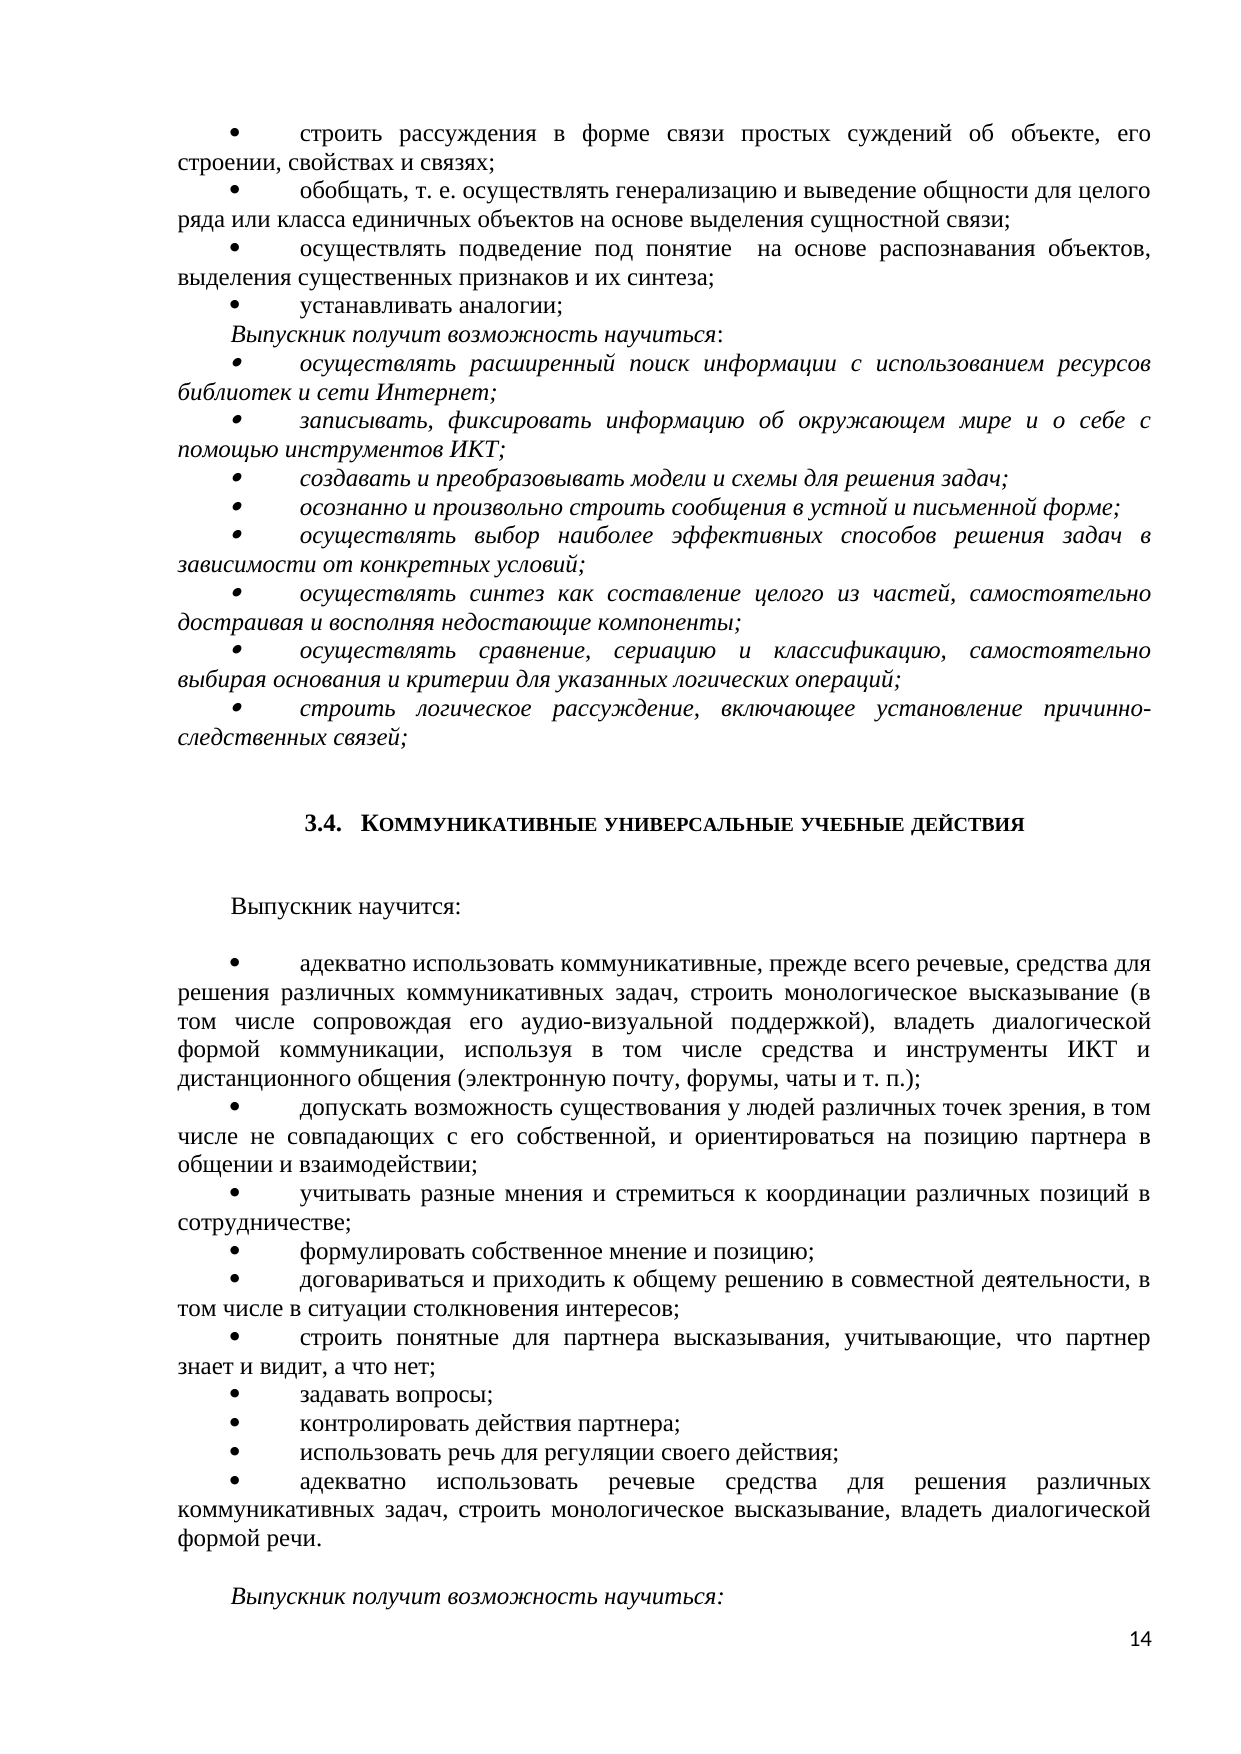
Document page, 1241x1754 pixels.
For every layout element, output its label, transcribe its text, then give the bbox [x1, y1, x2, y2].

list осознанно и произвольно строить сообщения в устной и письменной форме; [177, 492, 1152, 521]
text Выпускник получит возможность научиться: [177, 1581, 1152, 1609]
text Выпускник получит возможность научиться: [177, 319, 1152, 348]
list обобщать, т. е. осуществлять генерализацию и выведение общности для целого ряда или класса единичных объектов на основе выделения сущностной связи; [177, 176, 1152, 233]
list учитывать разные мнения и стремиться к координации различных позиций в сотрудничестве; [177, 1178, 1152, 1236]
list допускать возможность существования у людей различных точек зрения, в том числе не совпадающих с его собственной, и ориентироваться на позицию партнера в общении и взаимодействии; [177, 1092, 1152, 1178]
list строить логическое рассуждение, включающее установление причинно-следственных связей; [177, 693, 1152, 751]
list записывать, фиксировать информацию об окружающем мире и о себе с помощью инструментов ИКТ; [177, 406, 1152, 463]
list устанавливать аналогии; [177, 291, 1152, 319]
list осуществлять синтез как составление целого из частей, самостоятельно достраивая и восполняя недостающие компоненты; [177, 578, 1152, 636]
list адекватно использовать коммуникативные, прежде всего речевые, средства для решения различных коммуникативных задач, строить монологическое высказывание (в том числе сопровождая его аудио-визуальной поддержкой), владеть диалогической формой коммуникации, используя в том числе средства и инструменты ИКТ и дистанционного общения (электронную почту, форумы, чаты и т. п.); [177, 948, 1152, 1092]
list создавать и преобразовывать модели и схемы для решения задач; [177, 463, 1152, 492]
list задавать вопросы; [177, 1379, 1152, 1408]
text Выпускник научится: [177, 891, 1152, 919]
subtitle 3.4. Коммуникативные универсальные учебные действия [177, 808, 1152, 837]
list контролировать действия партнера; [177, 1408, 1152, 1437]
list строить понятные для партнера высказывания, учитывающие, что партнер знает и видит, а что нет; [177, 1322, 1152, 1379]
list использовать речь для регуляции своего действия; [177, 1437, 1152, 1466]
list адекватно использовать речевые средства для решения различных коммуникативных задач, строить монологическое высказывание, владеть диалогической формой речи. [177, 1466, 1152, 1552]
list осуществлять подведение под понятие на основе распознавания объектов, выделения существенных признаков и их синтеза; [177, 233, 1152, 291]
list договариваться и приходить к общему решению в совместной деятельности, в том числе в ситуации столкновения интересов; [177, 1264, 1152, 1322]
list строить рассуждения в форме связи простых суждений об объекте, его строении, свойствах и связях; [177, 118, 1152, 176]
list осуществлять расширенный поиск информации с использованием ресурсов библиотек и сети Интернет; [177, 348, 1152, 406]
list формулировать собственное мнение и позицию; [177, 1236, 1152, 1264]
list осуществлять сравнение, сериацию и классификацию, самостоятельно выбирая основания и критерии для указанных логических операций; [177, 636, 1152, 693]
list осуществлять выбор наиболее эффективных способов решения задач в зависимости от конкретных условий; [177, 521, 1152, 578]
